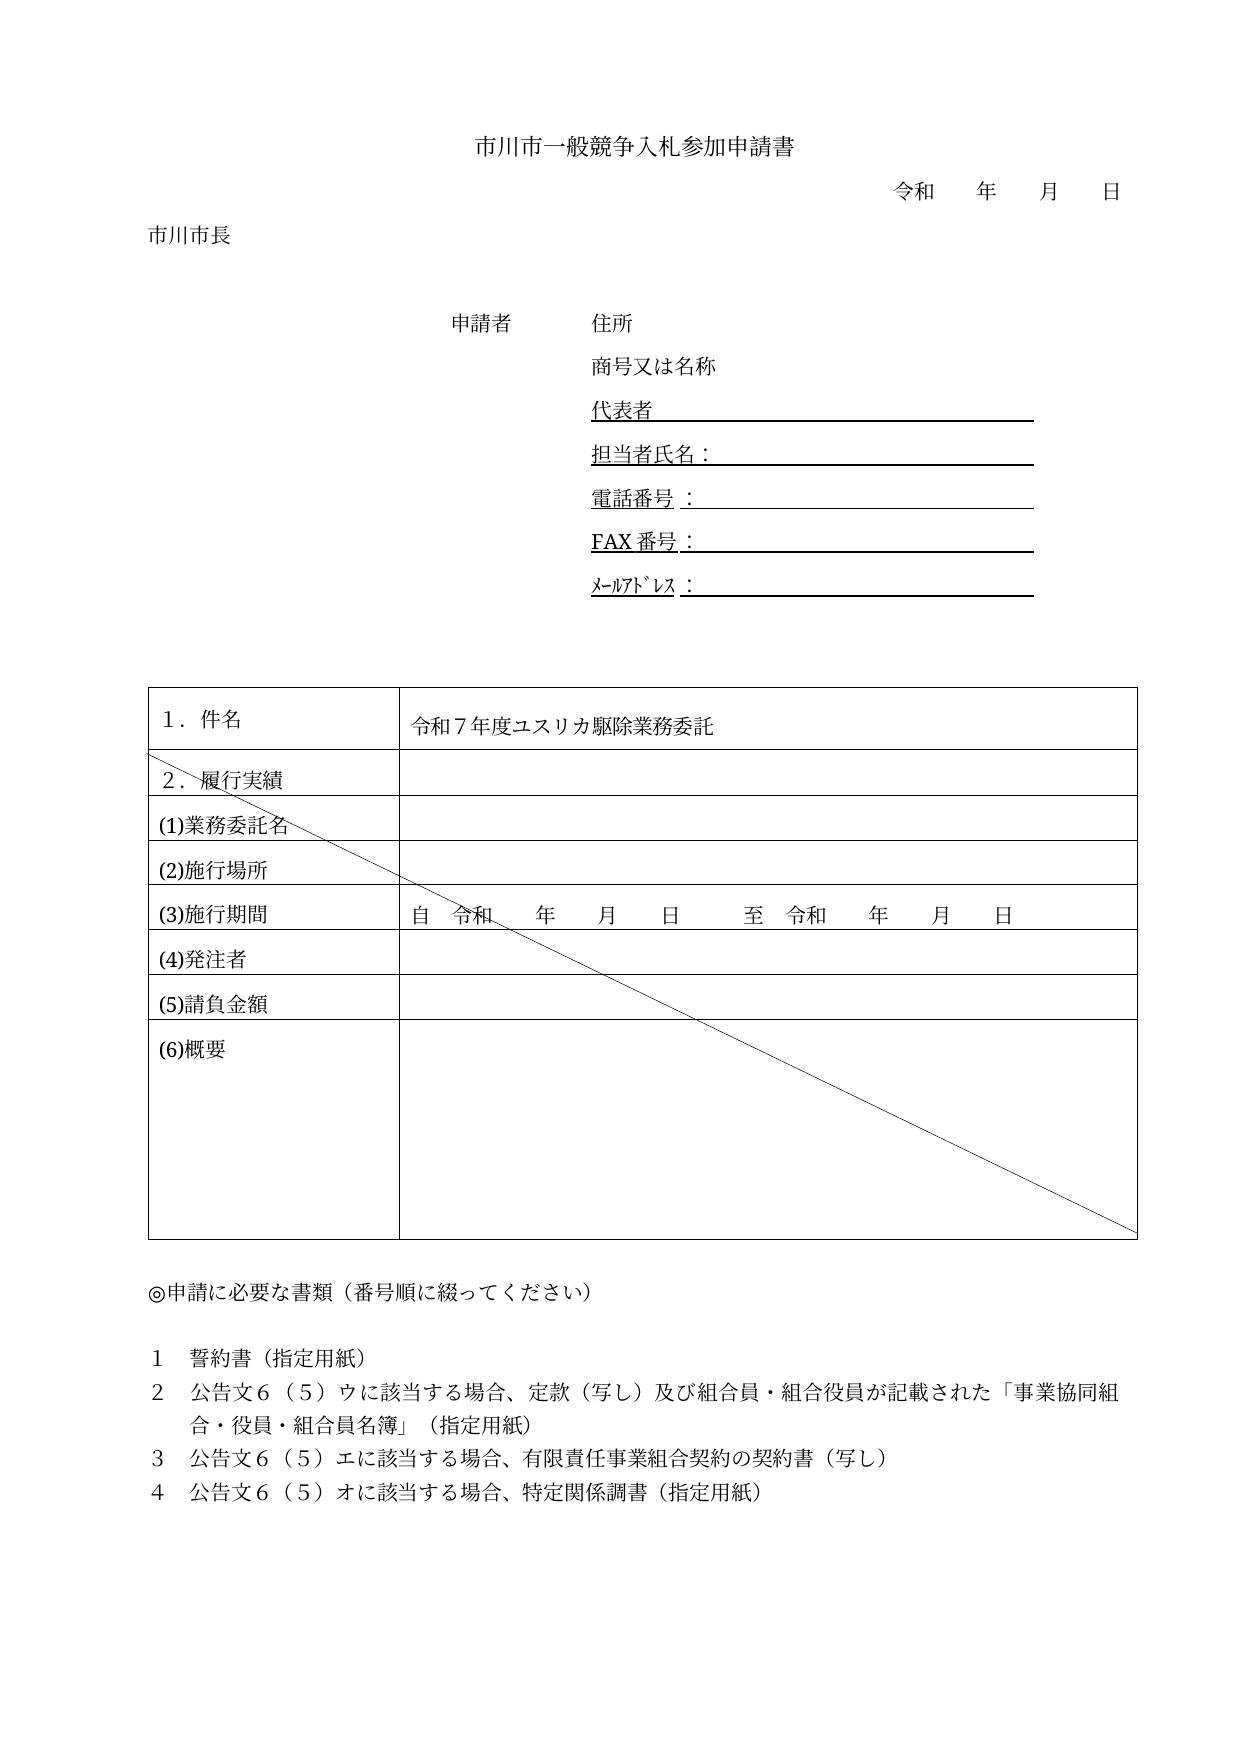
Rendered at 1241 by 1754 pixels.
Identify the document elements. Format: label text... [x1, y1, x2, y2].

table_header 令和７年度ユスリカ駆除業務委託 [400, 688, 1137, 749]
table_cell [400, 930, 599, 974]
text 商号又は名称 [502, 337, 1122, 381]
text ２ 公告文６（５）ウに該当する場合、定款（写し）及び組合員・組合役員が記載された「事業協同組合・役員・組合員名簿」（指定用紙） [148, 1373, 1122, 1439]
text 担当者氏名： [502, 424, 1122, 468]
table_cell (2)施行場所 [149, 841, 399, 884]
table_cell [400, 841, 1137, 884]
text １ 誓約書（指定用紙） [148, 1339, 1122, 1373]
table_cell [514, 930, 1137, 974]
table_cell (3)施行期間 [149, 885, 399, 929]
table_cell 自 令和 年 月 日 至 令和 年 月 日 [421, 885, 1137, 929]
text ◎申請に必要な書類（番号順に綴ってください） [148, 1273, 1122, 1306]
text 申請者 住所 [450, 293, 1122, 337]
table_cell [400, 975, 692, 1019]
table_header １．件名 [149, 688, 399, 749]
text 市川市長 [148, 206, 1122, 249]
table_cell [400, 796, 1137, 839]
text FAX番号 ： [502, 512, 1122, 556]
table_cell (4)発注者 [149, 930, 399, 974]
table_cell [607, 975, 1137, 1019]
text ４ 公告文６（５）オに該当する場合、特定関係調書（指定用紙） [148, 1473, 1122, 1506]
text ﾒｰﾙｱﾄﾞﾚｽ ： [502, 556, 1122, 599]
table_cell [400, 750, 1137, 795]
table_cell (5)請負金額 [149, 975, 399, 1019]
table_cell (1)業務委託名 [149, 796, 320, 839]
table_cell [400, 1020, 1137, 1238]
text 代表者 [502, 381, 1122, 424]
text 市川市一般競争入札参加申請書 [148, 118, 1122, 162]
table_cell (6)概要 [149, 1020, 399, 1238]
table_cell (1)業務委託名 [237, 796, 399, 839]
table_cell 自 令和 年 月 日 至 令和 年 月 日 [400, 885, 506, 929]
text 電話番号 ： [502, 468, 1122, 512]
text 令和 年 月 日 [148, 162, 1122, 206]
text ３ 公告文６（５）エに該当する場合、有限責任事業組合契約の契約書（写し） [148, 1439, 1122, 1473]
table_cell ２．履行実績 [149, 750, 399, 795]
